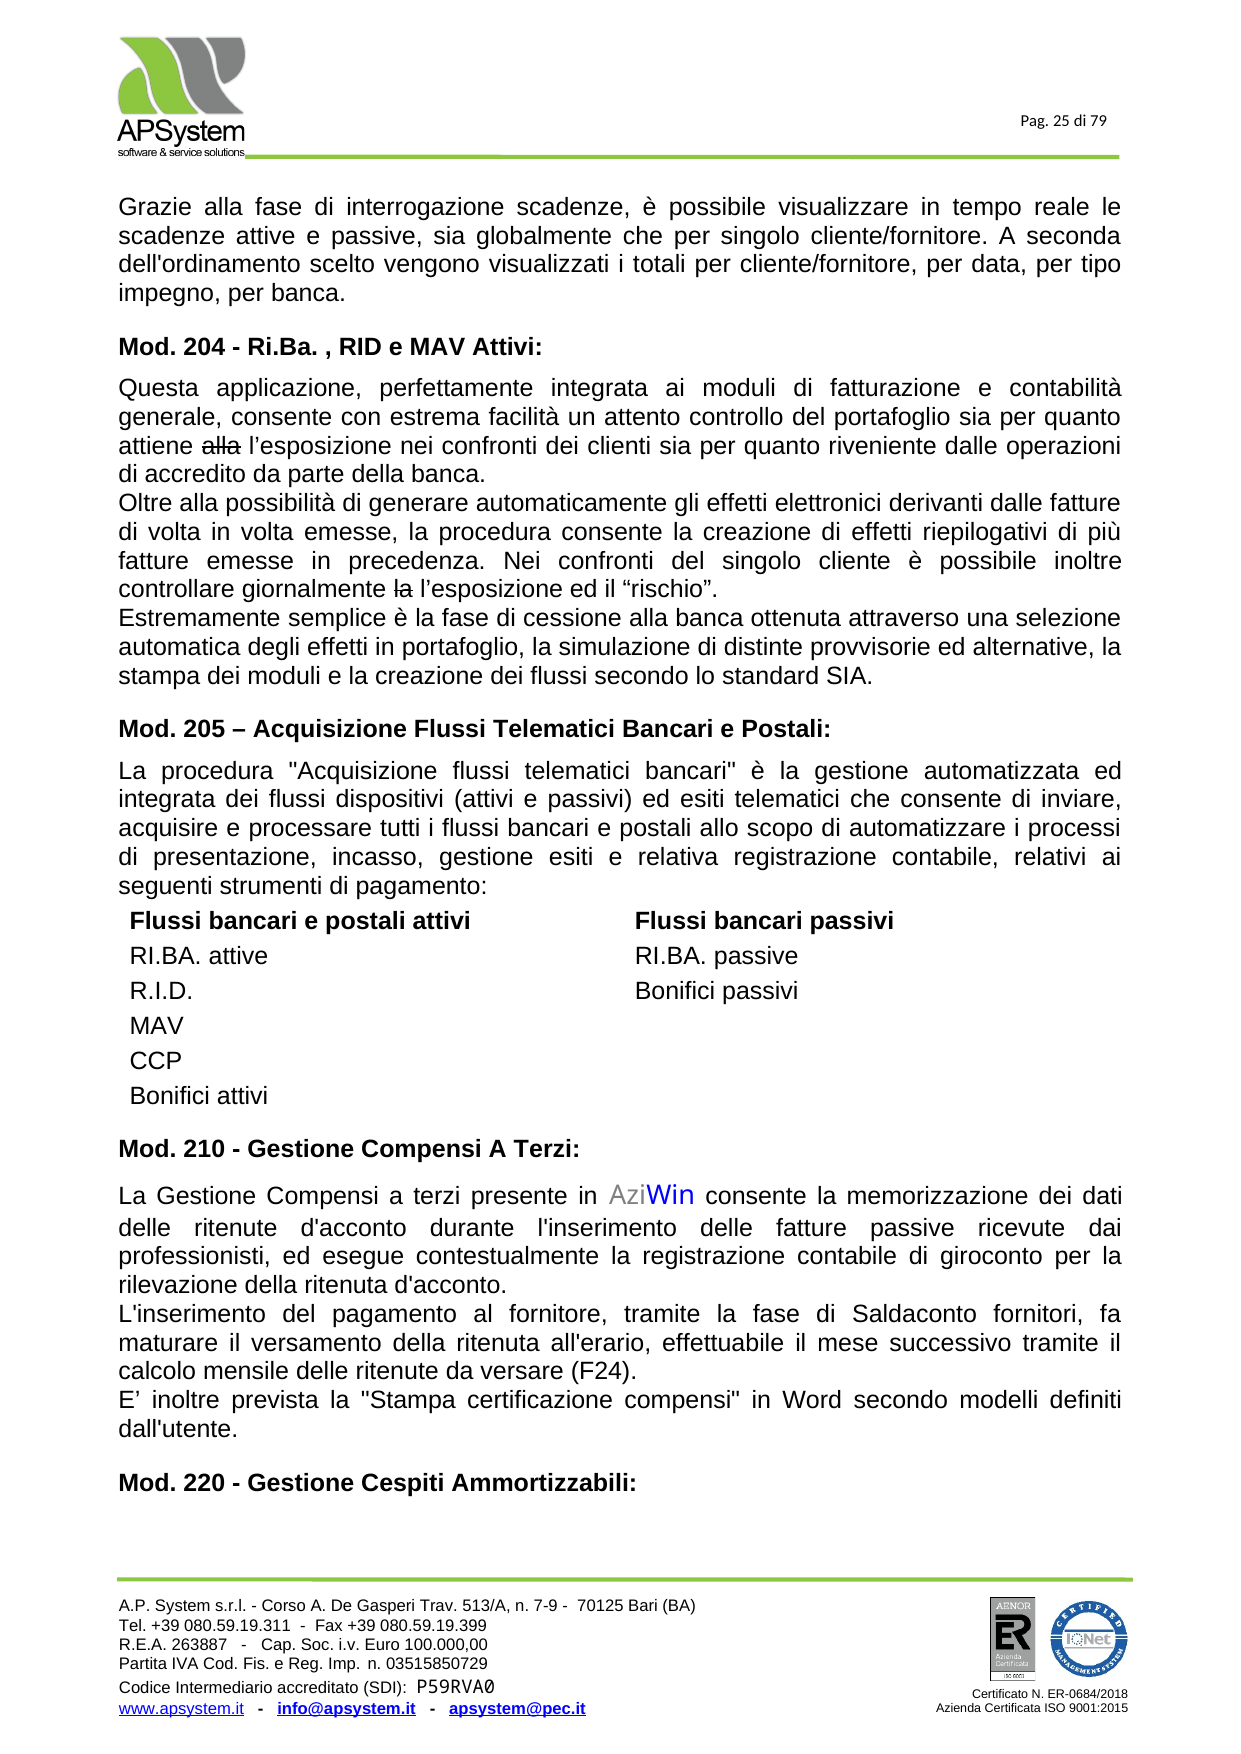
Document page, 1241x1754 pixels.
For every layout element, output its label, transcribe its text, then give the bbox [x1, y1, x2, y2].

text Questa applicazione, perfettamente integrata ai moduli di fatturazione e contabilità generale, consente con estrema facilità un attento controllo del portafoglio sia per quanto attiene alla l’esposizione nei confronti dei clienti sia per quanto riveniente dalle operazioni di accredito da parte della banca. [118, 373, 1123, 488]
text L'inserimento del pagamento al fornitore, tramite la fase di Saldaconto fornitori, fa maturare il versamento della ritenuta all'erario, effettuabile il mese successivo tramite il calcolo mensile delle ritenute da versare (F24). [118, 1299, 1123, 1385]
text La procedura "Acquisizione flussi telematici bancari" è la gestione automatizzata ed integrata dei flussi dispositivi (attivi e passivi) ed esiti telematici che consente di inviare, acquisire e processare tutti i flussi bancari e postali allo scopo di automatizzare i processi di presentazione, incasso, gestione esiti e relativa registrazione contabile, relativi ai seguenti strumenti di pagamento: [118, 756, 1123, 899]
table_header Flussi bancari passivi RI.BA. passive Bonifici passivi [623, 900, 1129, 1109]
picture [116, 35, 247, 160]
text La Gestione Compensi a terzi presente in AziWin consente la memorizzazione dei dati delle ritenute d'acconto durante l'inserimento delle fatture passive ricevute dai professionisti, ed esegue contestualmente la registrazione contabile di giroconto per la rilevazione della ritenuta d'acconto. [118, 1176, 1123, 1299]
table_header Flussi bancari e postali attivi RI.BA. attive R.I.D. MAV CCP Bonifici attivi [118, 900, 623, 1109]
text Mod. 204 - Ri.Ba. , RID e MAV Attivi: [118, 332, 1123, 361]
picture [990, 1597, 1036, 1681]
text Oltre alla possibilità di generare automaticamente gli effetti elettronici derivanti dalle fatture di volta in volta emesse, la procedura consente la creazione di effetti riepilogativi di più fatture emesse in precedenza. Nei confronti del singolo cliente è possibile inoltre controllare giornalmente la l’esposizione ed il “rischio”. [118, 488, 1123, 603]
picture [1042, 1598, 1134, 1681]
text Grazie alla fase di interrogazione scadenze, è possibile visualizzare in tempo reale le scadenze attive e passive, sia globalmente che per singolo cliente/fornitore. A seconda dell'ordinamento scelto vengono visualizzati i totali per cliente/fornitore, per data, per tipo impegno, per banca. [118, 192, 1123, 307]
text Mod. 210 - Gestione Compensi A Terzi: [118, 1134, 1123, 1163]
text Mod. 220 - Gestione Cespiti Ammortizzabili: [118, 1468, 1123, 1496]
text Mod. 205 – Acquisizione Flussi Telematici Bancari e Postali: [118, 714, 1123, 743]
text E’ inoltre prevista la "Stampa certificazione compensi" in Word secondo modelli definiti dall'utente. [118, 1385, 1123, 1443]
text Estremamente semplice è la fase di cessione alla banca ottenuta attraverso una selezione automatica degli effetti in portafoglio, la simulazione di distinte provvisorie ed alternative, la stampa dei moduli e la creazione dei flussi secondo lo standard SIA. [118, 603, 1123, 689]
